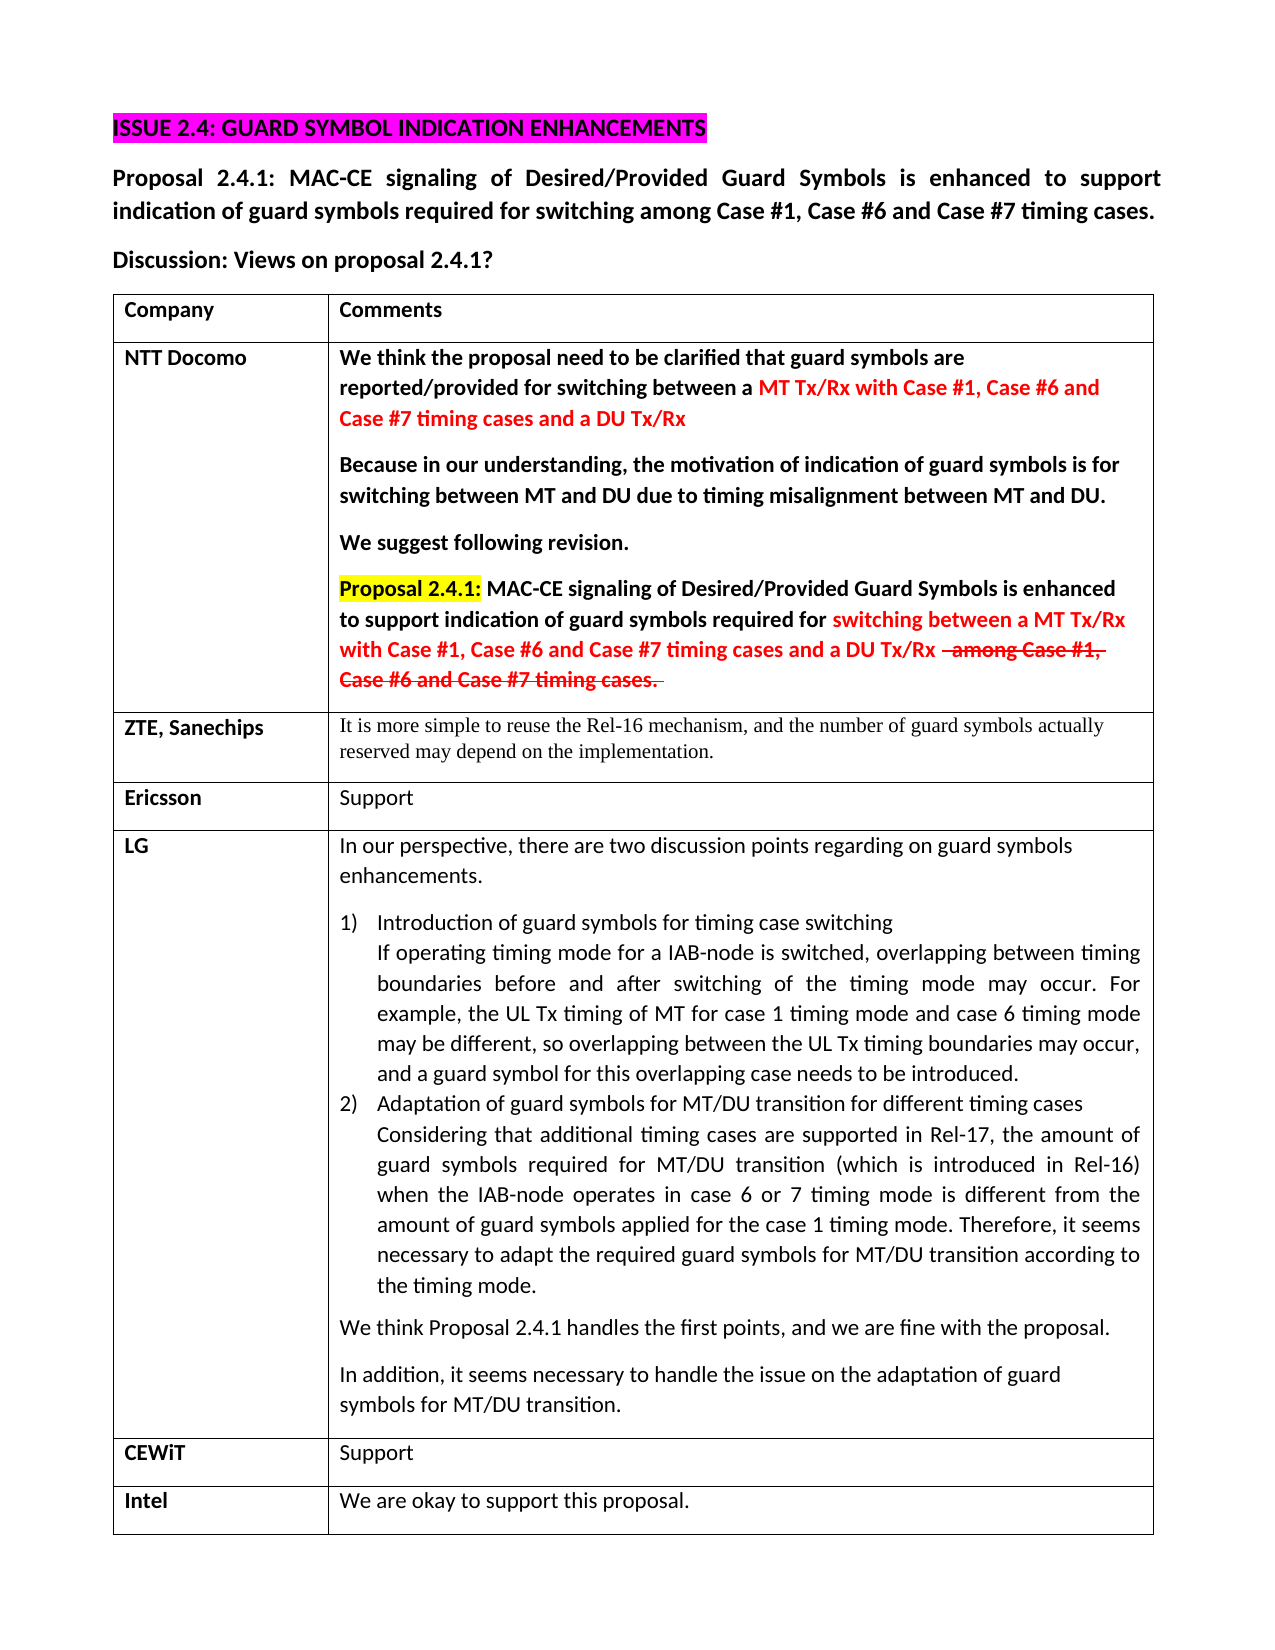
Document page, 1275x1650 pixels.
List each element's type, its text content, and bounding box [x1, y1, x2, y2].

table_header Comments [329, 295, 1153, 342]
table_cell In our perspective, there are two discussion points regarding on guard symbols enhancements. Introduction of guard symbols for timing case switching If operating timing mode for a IAB-node is switched, overlapping between timing boundaries before and after switching of the timing mode may occur. For example, the UL Tx timing of MT for case 1 timing mode and case 6 timing mode may be different, so overlapping between the UL Tx timing boundaries may occur, and a guard symbol for this overlapping case needs to be introduced. Adaptation of guard symbols for MT/DU transition for different timing cases Considering that additional timing cases are supported in Rel-17, the amount of guard symbols required for MT/DU transition (which is introduced in Rel-16) when the IAB-node operates in case 6 or 7 timing mode is different from the amount of guard symbols applied for the case 1 timing mode. Therefore, it seems necessary to adapt the required guard symbols for MT/DU transition according to the timing mode. We think Proposal 2.4.1 handles the first points, and we are fine with the proposal. In addition, it seems necessary to handle the issue on the adaptation of guard symbols for MT/DU transition. [329, 831, 1153, 1437]
table_cell We are okay to support this proposal. [329, 1487, 1153, 1533]
table_cell LG [114, 831, 328, 1437]
text Discussion: Views on proposal 2.4.1? [112, 244, 1162, 275]
table_header Company [114, 295, 328, 342]
table_cell CEWiT [114, 1439, 328, 1486]
table_cell Intel [114, 1487, 328, 1533]
table_cell NTT Docomo [114, 343, 328, 712]
text Proposal 2.4.1: MAC-CE signaling of Desired/Provided Guard Symbols is enhanced to support indication of guard symbols required for switching among Case #1, Case #6 and Case #7 timing cases. [112, 162, 1162, 226]
table_cell Ericsson [114, 783, 328, 830]
table_cell ZTE, Sanechips [114, 713, 328, 782]
table_cell Support [329, 1439, 1153, 1486]
text ISSUE 2.4: GUARD SYMBOL INDICATION ENHANCEMENTS [112, 112, 1162, 143]
table_cell It is more simple to reuse the Rel-16 mechanism, and the number of guard symbols actually reserved may depend on the implementation. [329, 713, 1153, 782]
table_cell Support [329, 783, 1153, 830]
table_cell We think the proposal need to be clarified that guard symbols are reported/provided for switching between a MT Tx/Rx with Case #1, Case #6 and Case #7 timing cases and a DU Tx/Rx Because in our understanding, the motivation of indication of guard symbols is for switching between MT and DU due to timing misalignment between MT and DU. We suggest following revision. Proposal 2.4.1: MAC-CE signaling of Desired/Provided Guard Symbols is enhanced to support indication of guard symbols required for switching between a MT Tx/Rx with Case #1, Case #6 and Case #7 timing cases and a DU Tx/Rx among Case #1, Case #6 and Case #7 timing cases. [329, 343, 1153, 712]
